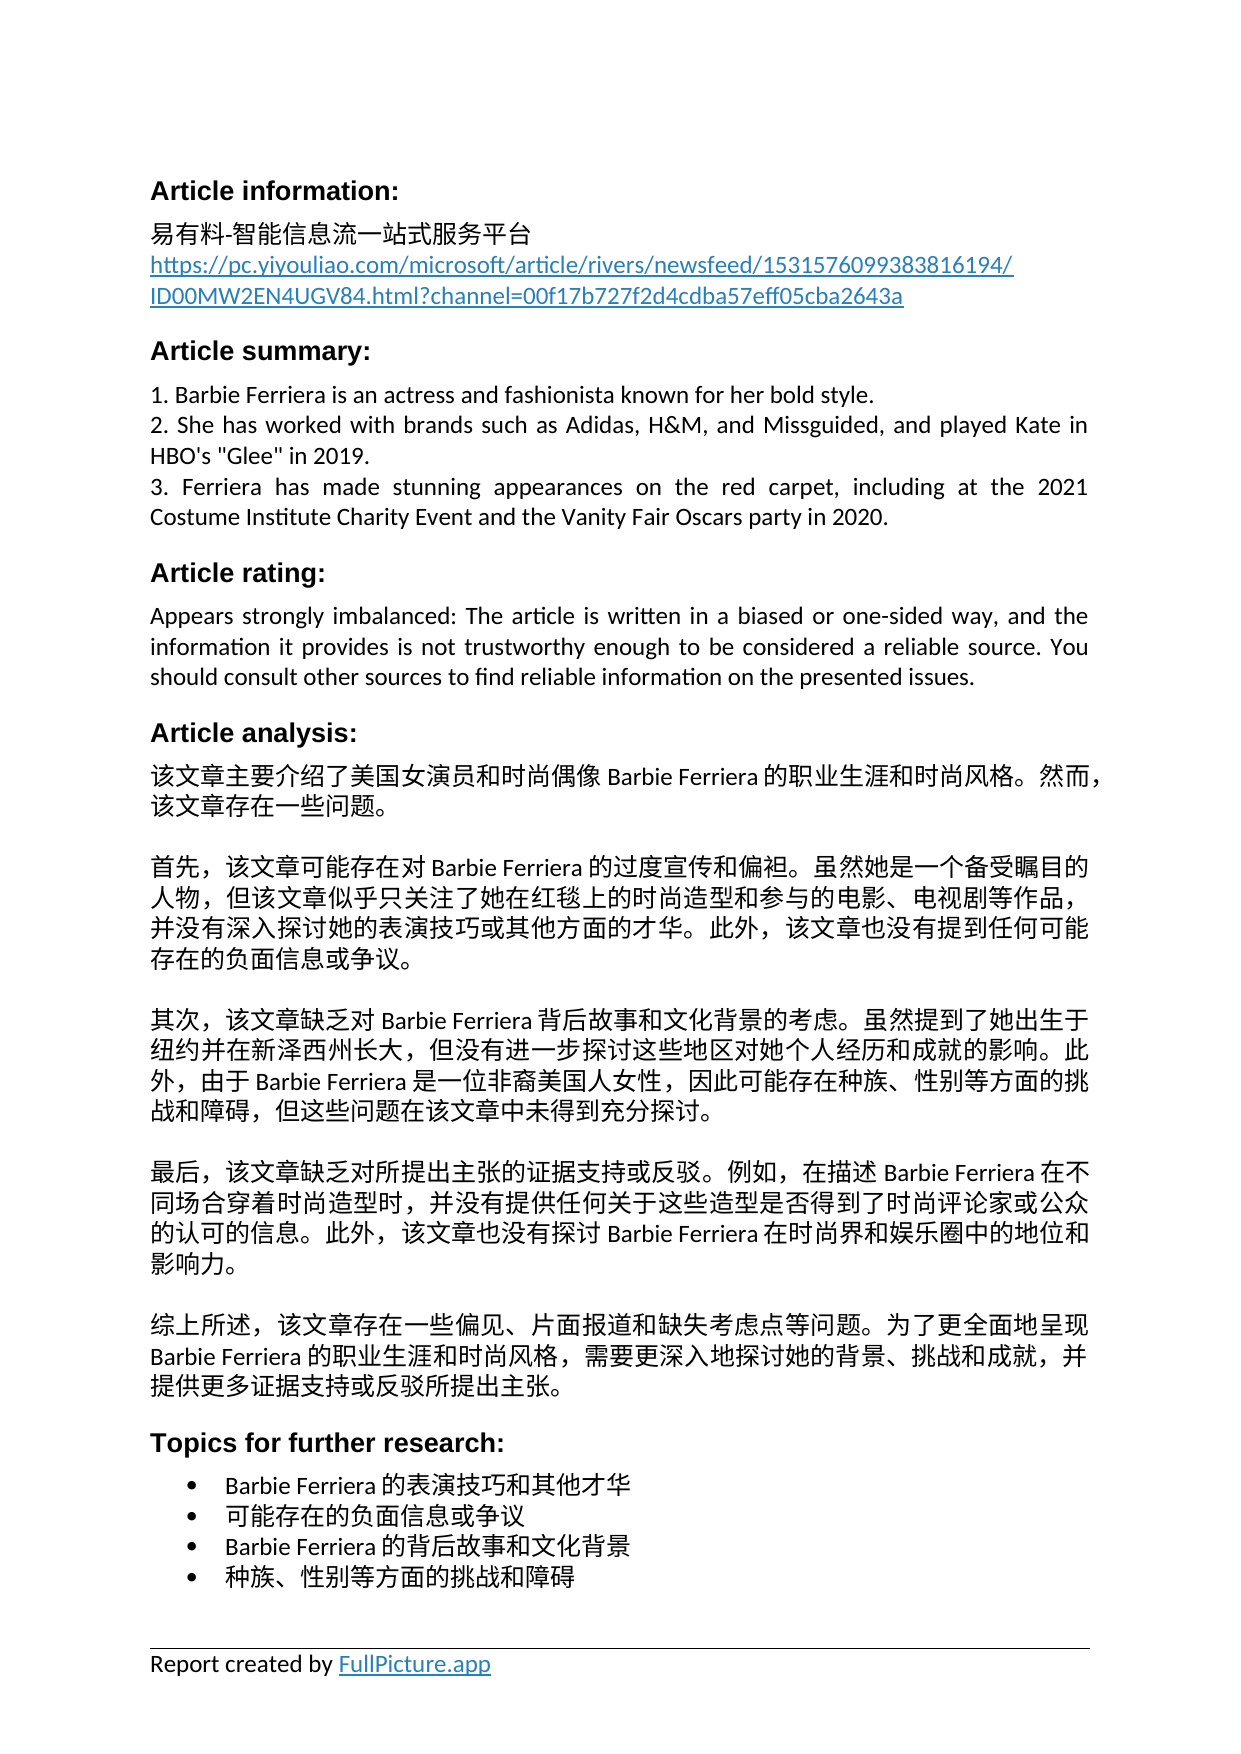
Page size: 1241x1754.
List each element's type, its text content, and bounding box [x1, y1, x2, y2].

text 1. Barbie Ferriera is an actress and fashionista known for her bold style. [150, 379, 1090, 409]
text 最后，该文章缺乏对所提出主张的证据支持或反驳。例如，在描述Barbie Ferriera在不同场合穿着时尚造型时，并没有提供任何关于这些造型是否得到了时尚评论家或公众的认可的信息。此外，该文章也没有探讨Barbie Ferriera在时尚界和娱乐圈中的地位和影响力。 [150, 1157, 1090, 1279]
text 其次，该文章缺乏对Barbie Ferriera背后故事和文化背景的考虑。虽然提到了她出生于纽约并在新泽西州长大，但没有进一步探讨这些地区对她个人经历和成就的影响。此外，由于Barbie Ferriera是一位非裔美国人女性，因此可能存在种族、性别等方面的挑战和障碍，但这些问题在该文章中未得到充分探讨。 [150, 1005, 1090, 1127]
subtitle Article rating: [150, 557, 1090, 588]
list 种族、性别等方面的挑战和障碍 [187, 1562, 1090, 1592]
text 易有料-智能信息流一站式服务平台https://pc.yiyouliao.com/microsoft/article/rivers/newsfeed/1531576099383816194/ID00MW2EN4UGV84.html?channel=00f17b727f2d4cdba57eff05cba2643a [150, 219, 1090, 310]
text 该文章主要介绍了美国女演员和时尚偶像Barbie Ferriera的职业生涯和时尚风格。然而，该文章存在一些问题。 [150, 761, 1090, 822]
text 2. She has worked with brands such as Adidas, H&M, and Missguided, and played Kate in HBO's "Glee" in 2019. [150, 409, 1090, 471]
list Barbie Ferriera的背后故事和文化背景 [187, 1531, 1090, 1562]
text 综上所述，该文章存在一些偏见、片面报道和缺失考虑点等问题。为了更全面地呈现Barbie Ferriera的职业生涯和时尚风格，需要更深入地探讨她的背景、挑战和成就，并提供更多证据支持或反驳所提出主张。 [150, 1310, 1090, 1402]
subtitle Article analysis: [150, 717, 1090, 748]
text 首先，该文章可能存在对Barbie Ferriera的过度宣传和偏袒。虽然她是一个备受瞩目的人物，但该文章似乎只关注了她在红毯上的时尚造型和参与的电影、电视剧等作品，并没有深入探讨她的表演技巧或其他方面的才华。此外，该文章也没有提到任何可能存在的负面信息或争议。 [150, 852, 1090, 974]
text Appears strongly imbalanced: The article is written in a biased or one-sided way, and the information it provides is not trustworthy enough to be considered a reliable source. You should consult other sources to find reliable information on the presented issues. [150, 600, 1090, 692]
list 可能存在的负面信息或争议 [187, 1501, 1090, 1531]
list Barbie Ferriera的表演技巧和其他才华 [187, 1470, 1090, 1501]
subtitle Article information: [150, 175, 1090, 206]
subtitle Article summary: [150, 335, 1090, 367]
subtitle Topics for further research: [150, 1427, 1090, 1458]
text 3. Ferriera has made stunning appearances on the red carpet, including at the 2021 Costume Institute Charity Event and the Vanity Fair Oscars party in 2020. [150, 471, 1090, 532]
